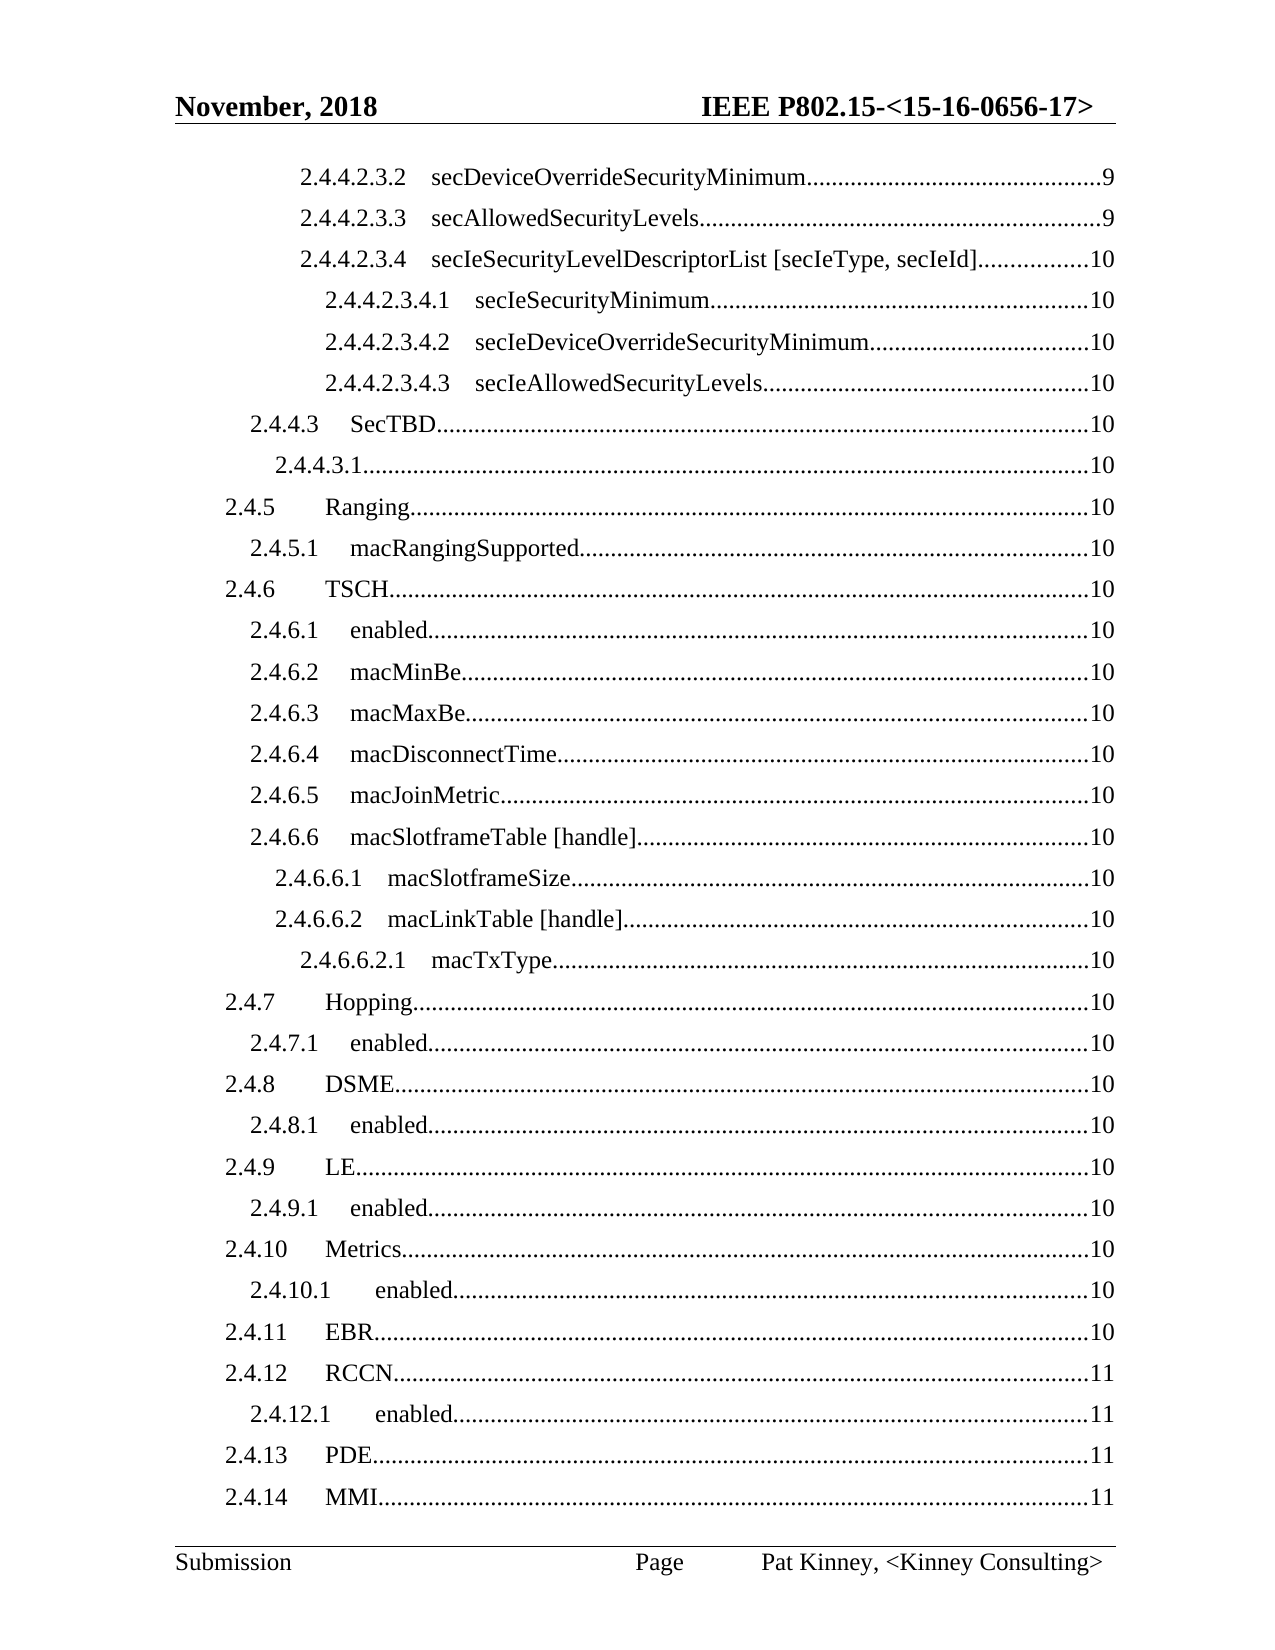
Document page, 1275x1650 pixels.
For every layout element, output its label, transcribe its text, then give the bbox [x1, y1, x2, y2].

text 2.4.6 TSCH 10 [225, 574, 1116, 603]
text 2.4.10 Metrics 10 [225, 1234, 1116, 1263]
text 2.4.6.5 macJoinMetric 10 [250, 780, 1116, 809]
text 2.4.14 MMI 11 [225, 1482, 1116, 1510]
text 2.4.6.6 macSlotframeTable [handle] 10 [250, 822, 1116, 850]
text 2.4.12 RCCN 11 [225, 1358, 1116, 1387]
text 2.4.4.2.3.2 secDeviceOverrideSecurityMinimum 9 [300, 162, 1116, 190]
text 2.4.9.1 enabled 10 [250, 1193, 1116, 1222]
text 2.4.6.1 enabled 10 [250, 615, 1116, 644]
text 2.4.6.4 macDisconnectTime 10 [250, 739, 1116, 768]
text 2.4.7 Hopping 10 [225, 987, 1116, 1015]
text 2.4.5 Ranging 10 [225, 492, 1116, 520]
text 2.4.12.1 enabled 11 [250, 1399, 1116, 1428]
text 2.4.4.2.3.4.3 secIeAllowedSecurityLevels 10 [325, 368, 1116, 397]
text 2.4.4.2.3.3 secAllowedSecurityLevels 9 [300, 203, 1116, 232]
text 2.4.6.6.2.1 macTxType 10 [300, 945, 1116, 974]
text 2.4.8 DSME 10 [225, 1069, 1116, 1098]
text 2.4.6.3 macMaxBe 10 [250, 698, 1116, 727]
text 2.4.5.1 macRangingSupported 10 [250, 533, 1116, 562]
text 2.4.4.2.3.4.2 secIeDeviceOverrideSecurityMinimum 10 [325, 327, 1116, 355]
text 2.4.6.6.1 macSlotframeSize 10 [275, 863, 1116, 892]
text 2.4.4.3 SecTBD 10 [250, 409, 1116, 438]
text 2.4.10.1 enabled 10 [250, 1275, 1116, 1304]
text 2.4.4.2.3.4.1 secIeSecurityMinimum 10 [325, 285, 1116, 314]
text 2.4.8.1 enabled 10 [250, 1110, 1116, 1139]
text 2.4.11 EBR 10 [225, 1317, 1116, 1345]
text 2.4.6.6.2 macLinkTable [handle] 10 [275, 904, 1116, 933]
text 2.4.13 PDE 11 [225, 1440, 1116, 1469]
text 2.4.4.3.1 10 [275, 450, 1116, 479]
text 2.4.7.1 enabled 10 [250, 1028, 1116, 1057]
text 2.4.4.2.3.4 secIeSecurityLevelDescriptorList [secIeType, secIeId] 10 [300, 244, 1116, 273]
text 2.4.6.2 macMinBe 10 [250, 657, 1116, 685]
text 2.4.9 LE 10 [225, 1152, 1116, 1180]
